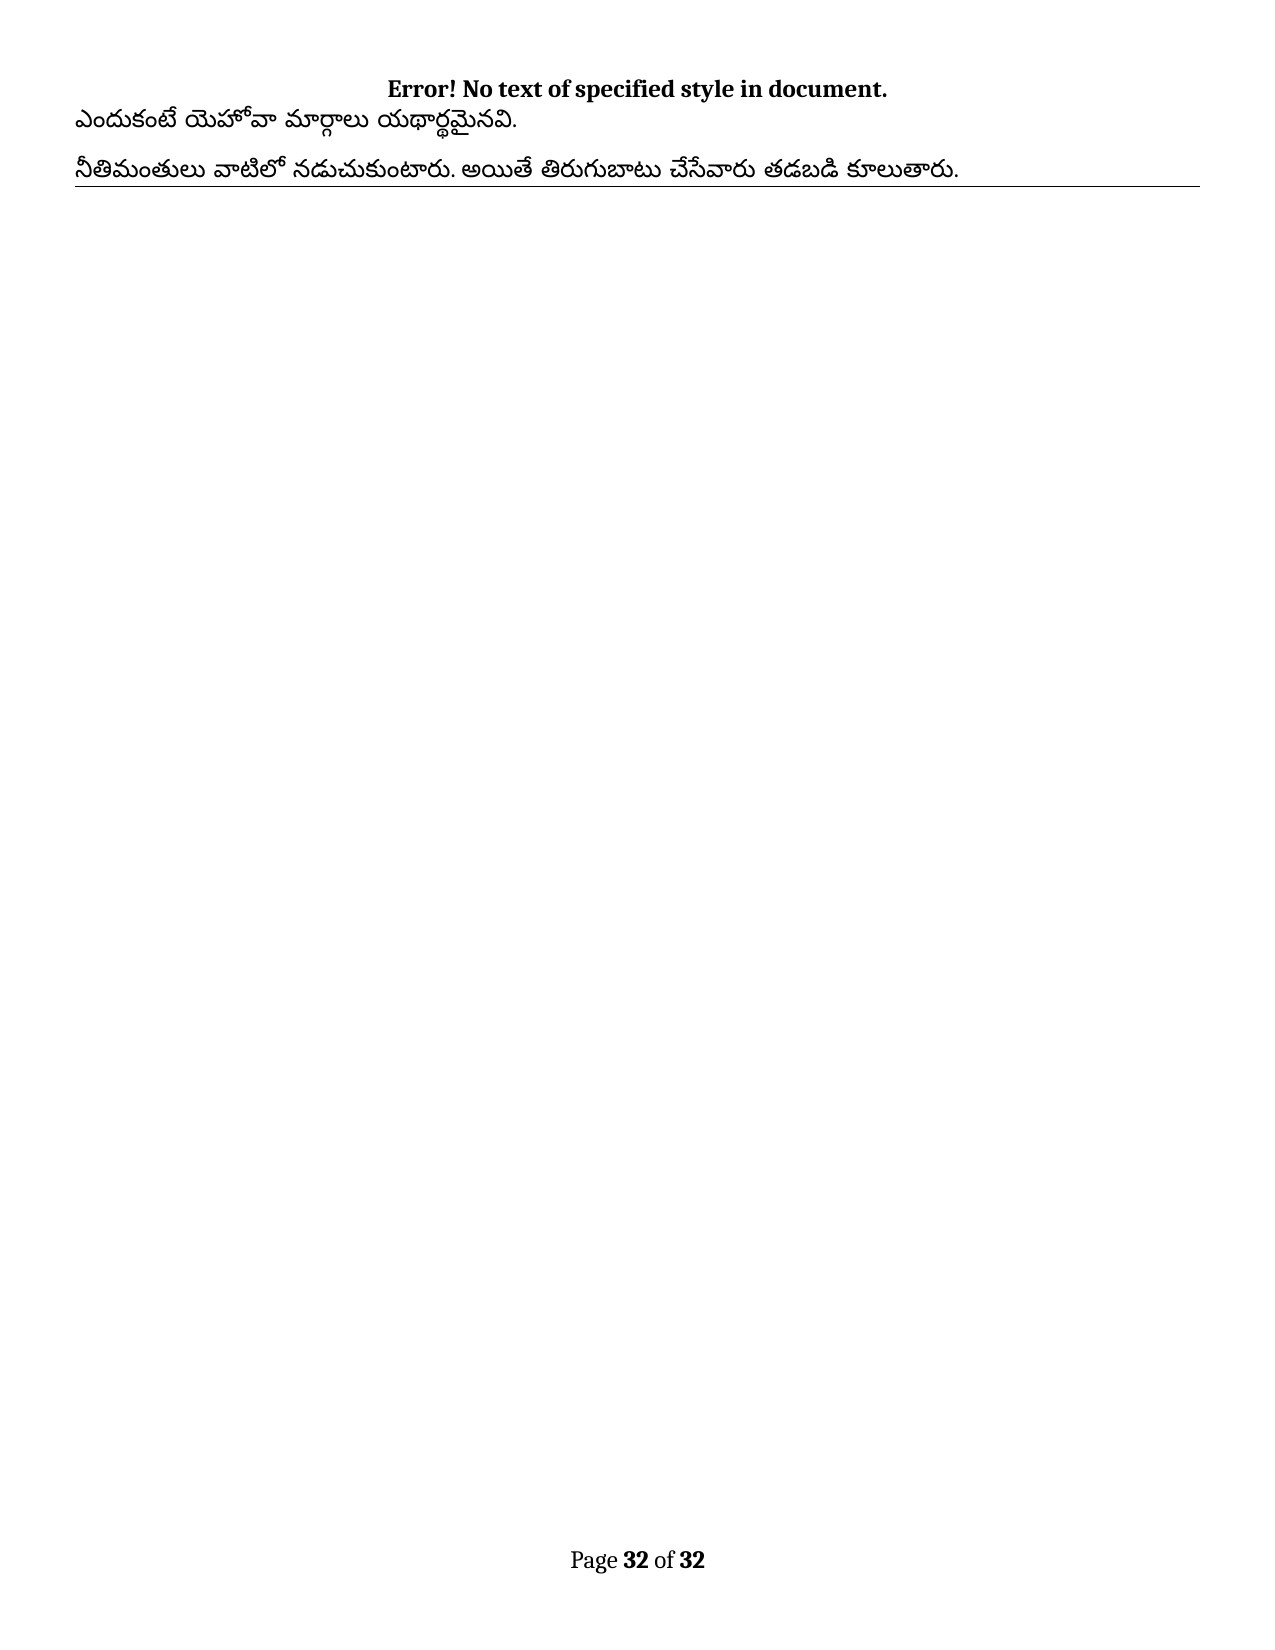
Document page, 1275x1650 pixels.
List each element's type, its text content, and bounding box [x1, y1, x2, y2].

text ఎందుకంటే యెహోవా మార్గాలు యథార్థమైనవి. [75, 104, 1200, 133]
text నీతిమంతులు వాటిలో నడుచుకుంటారు. అయితే తిరుగుబాటు చేసేవారు తడబడి కూలుతారు. [75, 154, 1200, 186]
